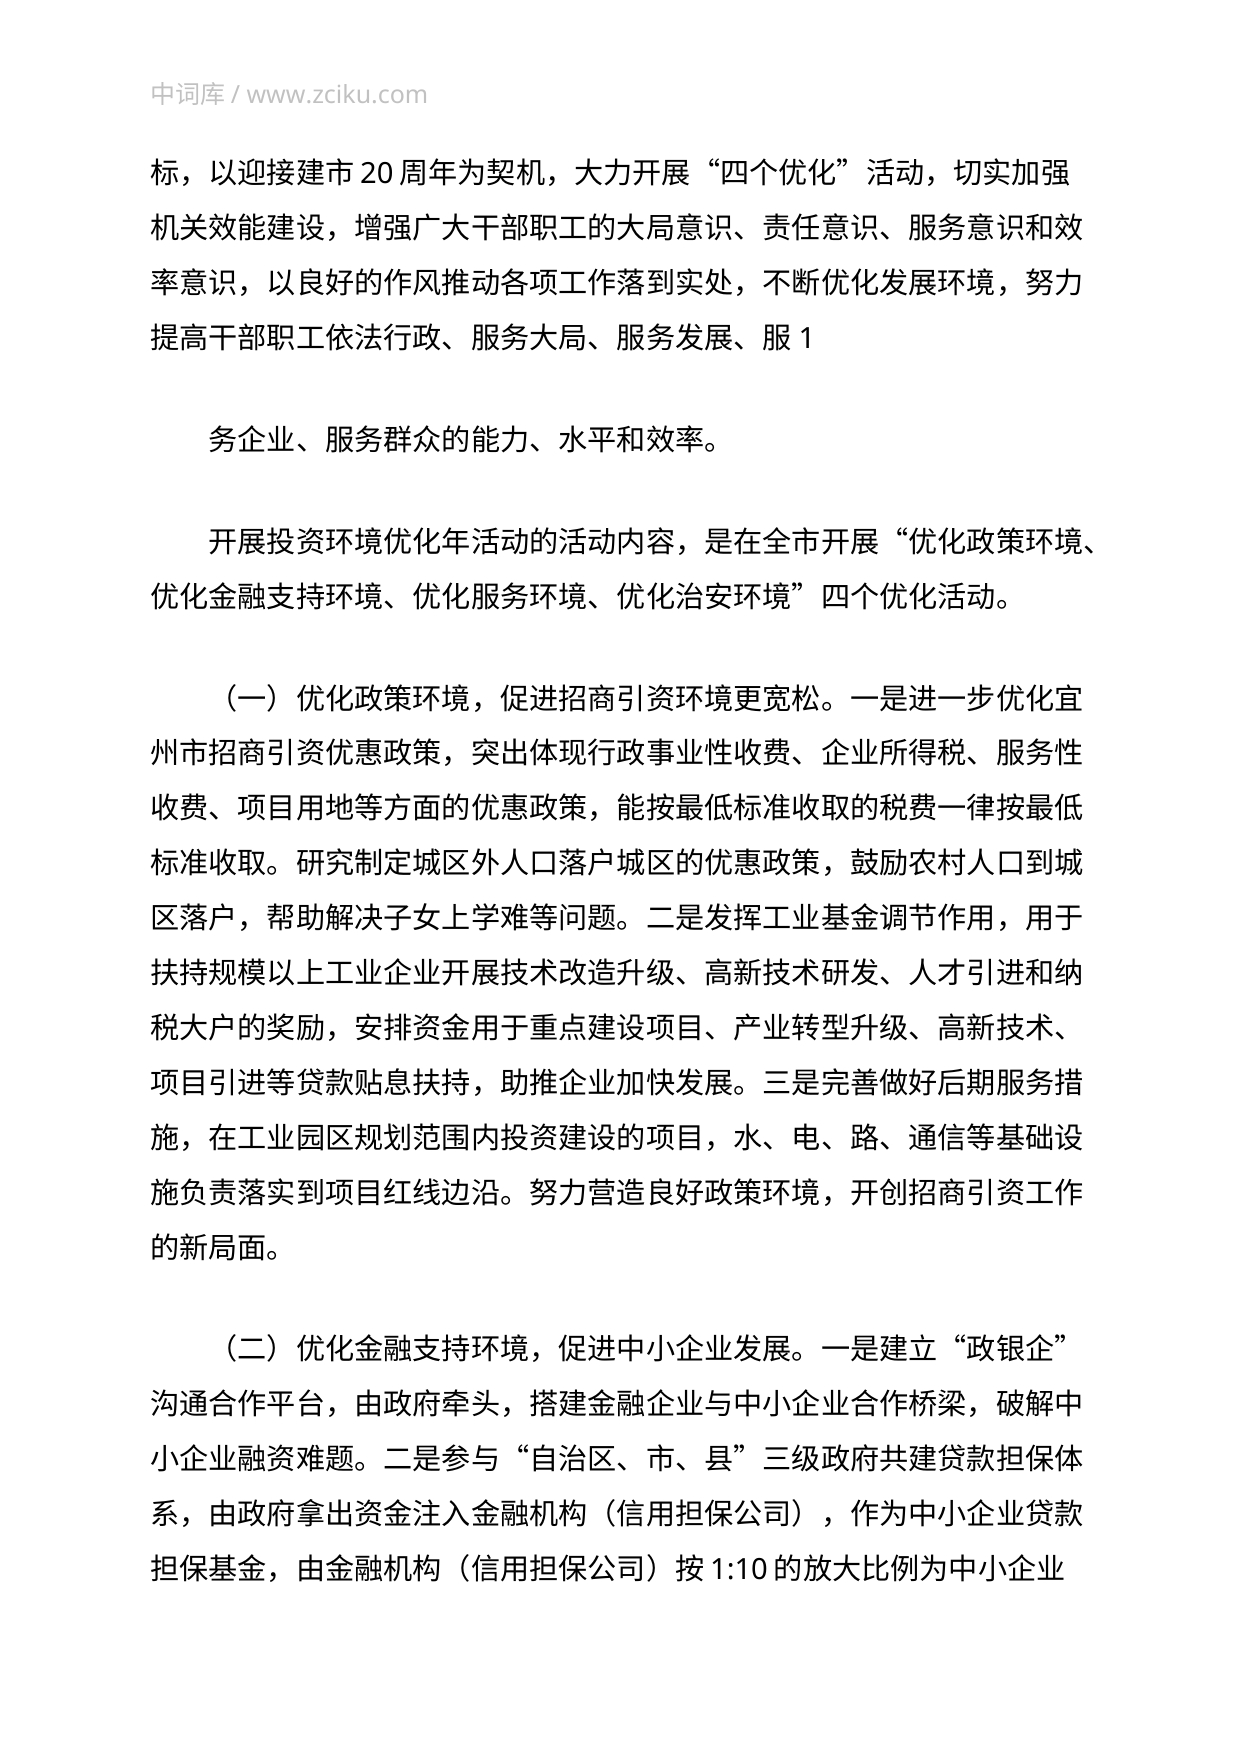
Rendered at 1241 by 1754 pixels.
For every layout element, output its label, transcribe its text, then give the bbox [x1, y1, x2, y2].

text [150, 150, 1090, 357]
text （一）优化政策环境，促进招商引资环境更宽松。一是进一步优化宜州市招商引资优惠政策，突出体现行政事业性收费、企业所得税、服务性收费、项目用地等方面的优惠政策，能按最低标准收取的税费一律按最低标准收取。研究制定城区外人口落户城区的优惠政策，鼓励农村人口到城区落户，帮助解决子女上学难等问题。二是发挥工业基金调节作用，用于扶持规模以上工业企业开展技术改造升级、高新技术研发、人才引进和纳税大户的奖励，安排资金用于重点建设项目、产业转型升级、高新技术、项目引进等贷款贴息扶持，助推企业加快发展。三是完善做好后期服务措施，在工业园区规划范围内投资建设的项目，水、电、路、通信等基础设施负责落实到项目红线边沿。努力营造良好政策环境，开创招商引资工作的新局面。 [150, 675, 1090, 1266]
text 务企业、服务群众的能力、水平和效率。 [150, 417, 1090, 459]
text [150, 1326, 1090, 1588]
text 开展投资环境优化年活动的活动内容，是在全市开展“优化政策环境、优化金融支持环境、优化服务环境、优化治安环境”四个优化活动。 [150, 518, 1090, 616]
